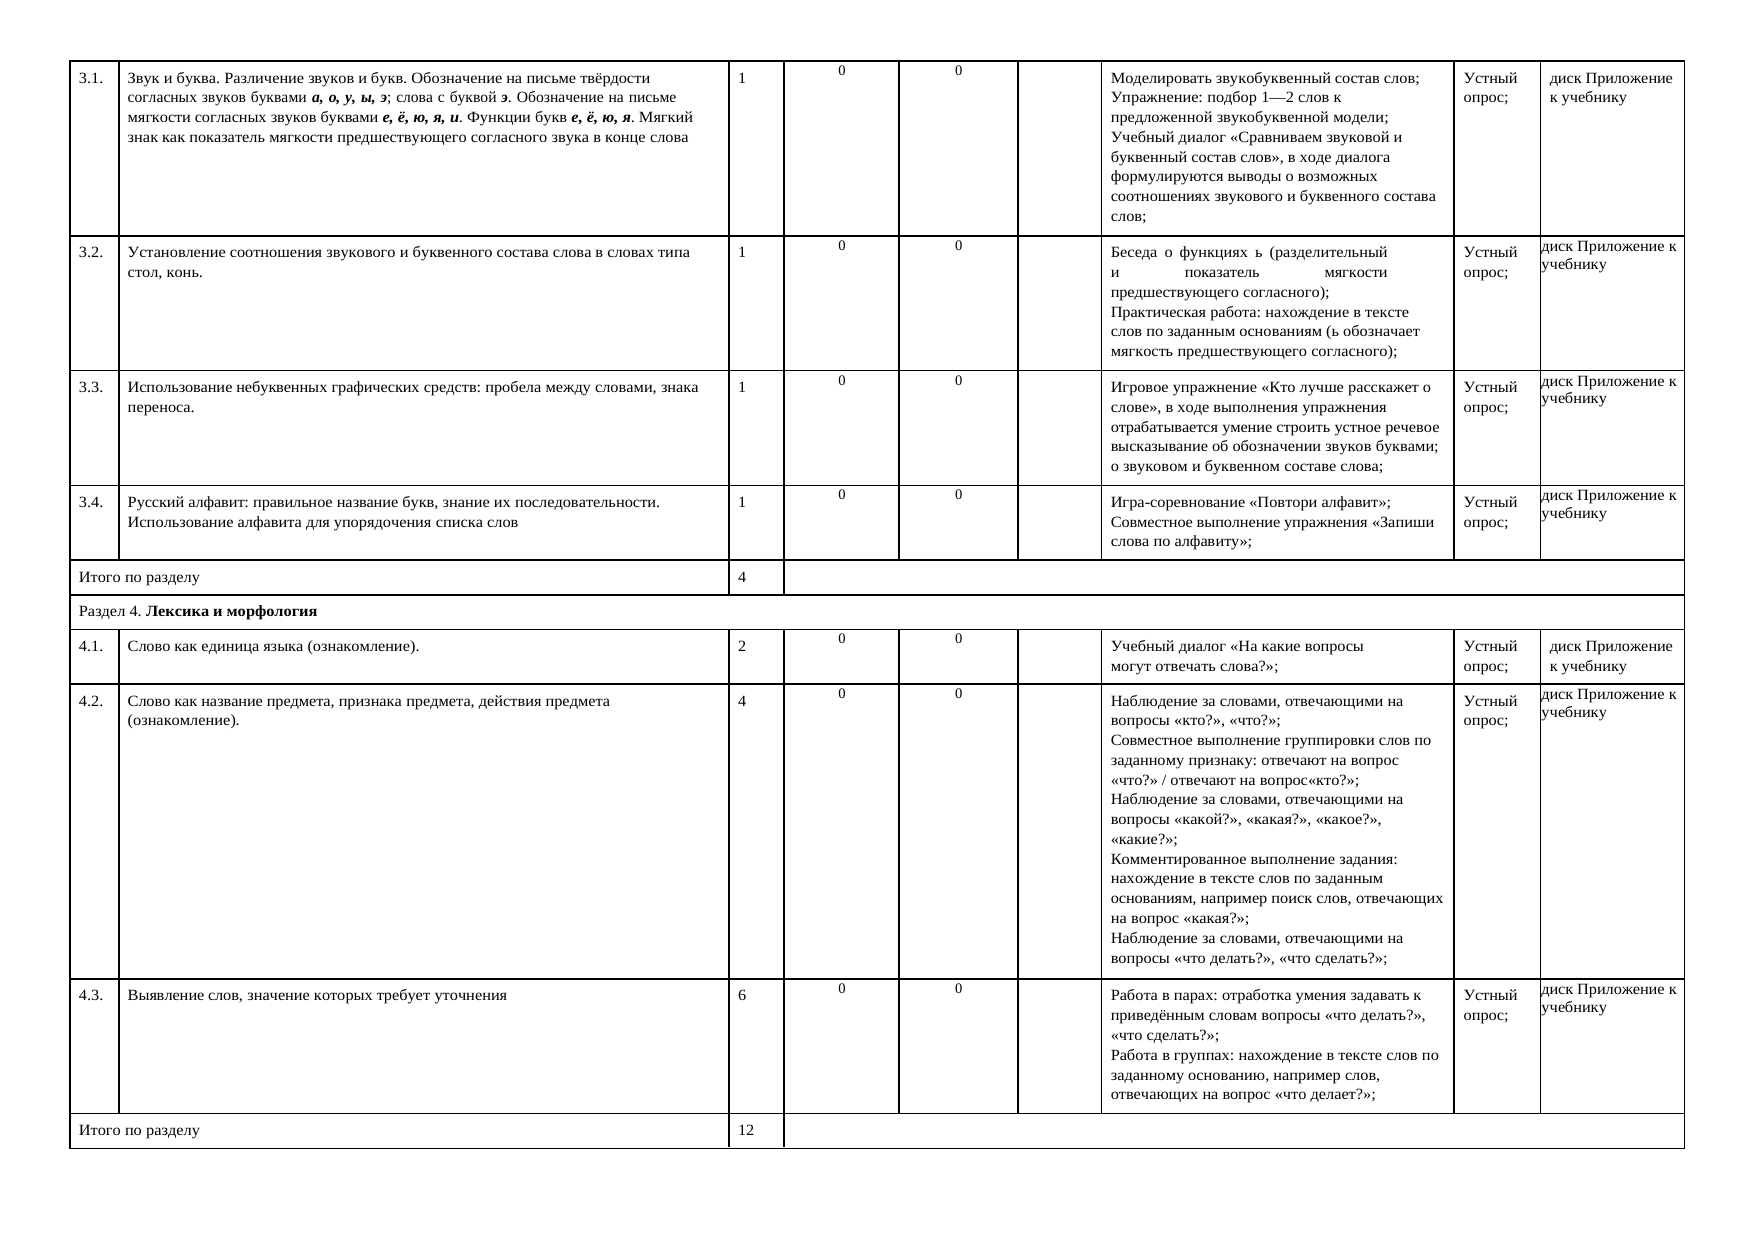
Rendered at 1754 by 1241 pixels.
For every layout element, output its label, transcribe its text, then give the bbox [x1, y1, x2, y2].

table_cell Игровое упражнение «Кто лучше расскажет о слове», в ходе выполнения упражнения отрабатывается умение строить устное речевое высказывание об обозначении звуков буквами; о звуковом и буквенном составе слова; [1102, 371, 1453, 484]
table_cell [785, 1114, 1684, 1147]
table_cell Устный опрос; [1455, 486, 1540, 559]
table_cell 4.1. [71, 630, 118, 683]
table_cell [1019, 685, 1101, 978]
table_cell 1 [730, 371, 783, 484]
table_cell 12 [730, 1114, 783, 1147]
table_header Устный опрос; [1455, 62, 1540, 235]
table_header 3.1. [71, 62, 118, 235]
table_header [1019, 62, 1101, 235]
table_cell [1019, 237, 1101, 370]
table_cell 3.4. [71, 486, 118, 559]
table_cell [785, 561, 1684, 594]
table_header диск Приложение к учебнику [1541, 62, 1684, 235]
table_cell Итого по разделу [71, 1114, 728, 1147]
table_cell 3.2. [71, 237, 118, 370]
table_header Моделировать звукобуквенный состав слов; Упражнение: подбор 1—2 слов к предложенной звукобуквенной модели; Учебный диалог «Сравниваем звуковой и буквенный состав слов», в ходе диалога формулируются выводы о возможных соотношениях звукового и буквенного состава слов; [1102, 62, 1453, 235]
table_cell 4 [730, 685, 783, 978]
table_cell 1 [730, 486, 783, 559]
table_cell 6 [730, 980, 783, 1113]
table_cell 0 [785, 630, 898, 683]
table_cell диск Приложение к учебнику [1541, 980, 1684, 1113]
table_cell Установление соотношения звукового и буквенного состава слова в словах типа стол, конь. [120, 237, 728, 370]
table_cell диск Приложение к учебнику [1541, 237, 1684, 370]
table_cell Русский алфавит: правильное название букв, знание их последовательности. Использование алфавита для упорядочения списка слов [120, 486, 728, 559]
table_cell 3.3. [71, 371, 118, 484]
table_cell 4.3. [71, 980, 118, 1113]
table_header 0 [900, 62, 1017, 235]
table_cell Наблюдение за словами, отвечающими на вопросы «кто?», «что?»; Совместное выполнение группировки слов по заданному признаку: отвечают на вопрос «что?» / отвечают на вопрос«кто?»; Наблюдение за словами, отвечающими на вопросы «какой?», «какая?», «какое?», «какие?»; Комментированное выполнение задания: нахождение в тексте слов по заданным основаниям, например поиск слов, отвечающих на вопрос «какая?»; Наблюдение за словами, отвечающими на вопросы «что делать?», «что сделать?»; [1102, 685, 1453, 978]
table_cell диск Приложение к учебнику [1541, 486, 1684, 559]
table_cell Итого по разделу [71, 561, 728, 594]
table_cell Беседа о функциях ь (разделительный и показатель мягкости предшествующего согласного); Практическая работа: нахождение в тексте слов по заданным основаниям (ь обозначает мягкость предшествующего согласного); [1102, 237, 1453, 370]
table_cell 0 [900, 685, 1017, 978]
table_cell 4.2. [71, 685, 118, 978]
table_cell Устный опрос; [1455, 371, 1540, 484]
table_cell 0 [785, 371, 898, 484]
table_cell 0 [900, 486, 1017, 559]
table_cell Использование небуквенных графических средств: пробела между словами, знака переноса. [120, 371, 728, 484]
table_cell 0 [900, 237, 1017, 370]
table_cell Устный опрос; [1455, 980, 1540, 1113]
table_cell 1 [730, 237, 783, 370]
table_header Звук и буква. Различение звуков и букв. Обозначение на письме твёрдости согласных звуков буквами а, о, у, ы, э; слова с буквой э. Обозначение на письме мягкости согласных звуков буквами е, ё, ю, я, и. Функции букв е, ё, ю, я. Мягкий знак как показатель мягкости предшествующего согласного звука в конце слова [120, 62, 728, 235]
table_cell Устный опрос; [1455, 237, 1540, 370]
table_cell диск Приложение к учебнику [1541, 685, 1684, 978]
table_cell [1019, 980, 1101, 1113]
table_cell [1019, 630, 1101, 683]
table_cell 0 [900, 980, 1017, 1113]
table_cell Устный опрос; [1455, 630, 1540, 683]
table_cell [1019, 371, 1101, 484]
table_cell Устный опрос; [1455, 685, 1540, 978]
table_cell диск Приложение к учебнику [1541, 371, 1684, 484]
table_cell 0 [900, 630, 1017, 683]
table_cell 0 [785, 486, 898, 559]
table_cell Учебный диалог «На какие вопросы могут отвечать слова?»; [1102, 630, 1453, 683]
table_cell Слово как единица языка (ознакомление). [120, 630, 728, 683]
table_cell 2 [730, 630, 783, 683]
table_cell Раздел 4. Лексика и морфология [71, 596, 1684, 628]
table_cell Выявление слов, значение которых требует уточнения [120, 980, 728, 1113]
table_header 0 [785, 62, 898, 235]
table_cell Слово как название предмета, признака предмета, действия предмета (ознакомление). [120, 685, 728, 978]
table_cell [1019, 486, 1101, 559]
table_header 1 [730, 62, 783, 235]
table_cell 0 [785, 237, 898, 370]
table_cell 0 [785, 685, 898, 978]
table_cell 4 [730, 561, 783, 594]
table_cell Работа в парах: отработка умения задавать к приведённым словам вопросы «что делать?», «что сделать?»; Работа в группах: нахождение в тексте слов по заданному основанию, например слов, отвечающих на вопрос «что делает?»; [1102, 980, 1453, 1113]
table_cell 0 [785, 980, 898, 1113]
table_cell Игра-соревнование «Повтори алфавит»; Совместное выполнение упражнения «Запиши слова по алфавиту»; [1102, 486, 1453, 559]
table_cell 0 [900, 371, 1017, 484]
table_cell диск Приложение к учебнику [1541, 630, 1684, 683]
